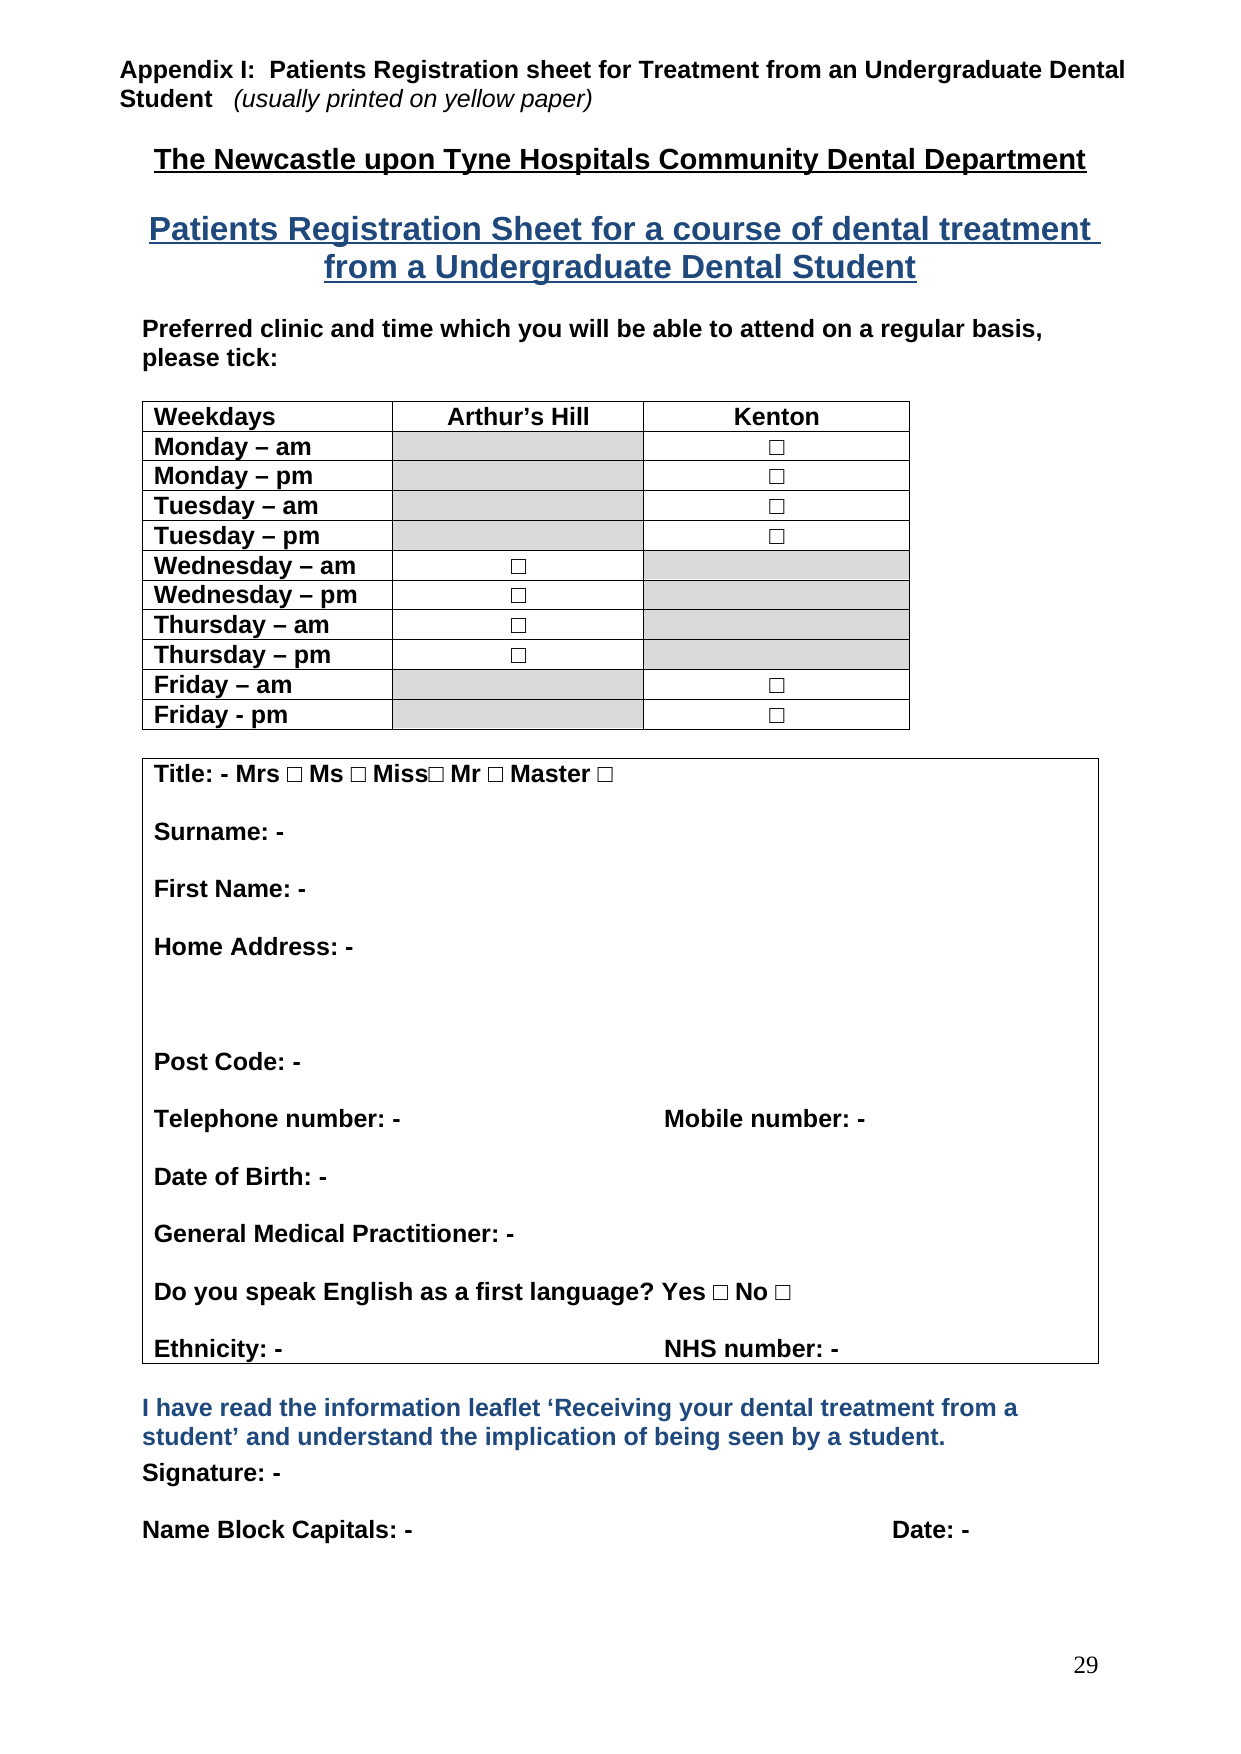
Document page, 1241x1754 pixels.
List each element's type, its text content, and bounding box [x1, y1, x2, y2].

table_header Arthur’s Hill [393, 402, 643, 431]
table_header Kenton [644, 402, 909, 431]
table_cell □ [644, 700, 909, 728]
table_cell □ [393, 581, 643, 609]
table_cell [393, 700, 643, 728]
table_cell [393, 461, 643, 490]
text I have read the information leaflet ‘Receiving your dental treatment from a student’ and understand the implication of being seen by a student. [142, 1393, 1098, 1450]
table_cell □ [644, 521, 909, 550]
table_cell [644, 640, 909, 669]
table_cell Wednesday – am [143, 551, 392, 579]
text Preferred clinic and time which you will be able to attend on a regular basis, please tick: [142, 314, 1098, 372]
text Signature: - [142, 1457, 1098, 1486]
table_cell [393, 521, 643, 550]
table_cell □ [644, 670, 909, 699]
text Name Block Capitals: - Date: - [142, 1515, 1098, 1544]
table_cell Tuesday – pm [143, 521, 392, 550]
table_cell □ [393, 551, 643, 579]
table_cell [393, 491, 643, 520]
table_cell Friday – am [143, 670, 392, 699]
table_cell [644, 581, 909, 609]
table_header Title: - Mrs □ Ms □ Miss□ Mr □ Master □ Surname: - First Name: - Home Address: - Post Code: - Telephone number: - Mobile number: - Date of Birth: - General Medical Practitioner: - Do you speak English as a first language? Yes □ No □ Ethnicity: - NHS number: - [143, 759, 1098, 1363]
table_cell Monday – pm [143, 461, 392, 490]
table_cell Thursday – pm [143, 640, 392, 669]
table_cell □ [393, 640, 643, 669]
table_header Weekdays [143, 402, 392, 431]
table_cell [644, 551, 909, 579]
table_cell □ [644, 491, 909, 520]
table_cell Friday - pm [143, 700, 392, 728]
table_cell Monday – am [143, 432, 392, 460]
table_cell □ [393, 610, 643, 639]
table_cell □ [644, 461, 909, 490]
table_cell [393, 432, 643, 460]
table_cell □ [644, 432, 909, 460]
text from a Undergraduate Dental Student [142, 247, 1098, 286]
table_cell [644, 610, 909, 639]
text Patients Registration Sheet for a course of dental treatment [142, 209, 1098, 247]
table_cell [393, 670, 643, 699]
table_cell Tuesday – am [143, 491, 392, 520]
text The Newcastle upon Tyne Hospitals Community Dental Department [142, 142, 1098, 175]
table_cell Wednesday – pm [143, 581, 392, 609]
table_cell Thursday – am [143, 610, 392, 639]
